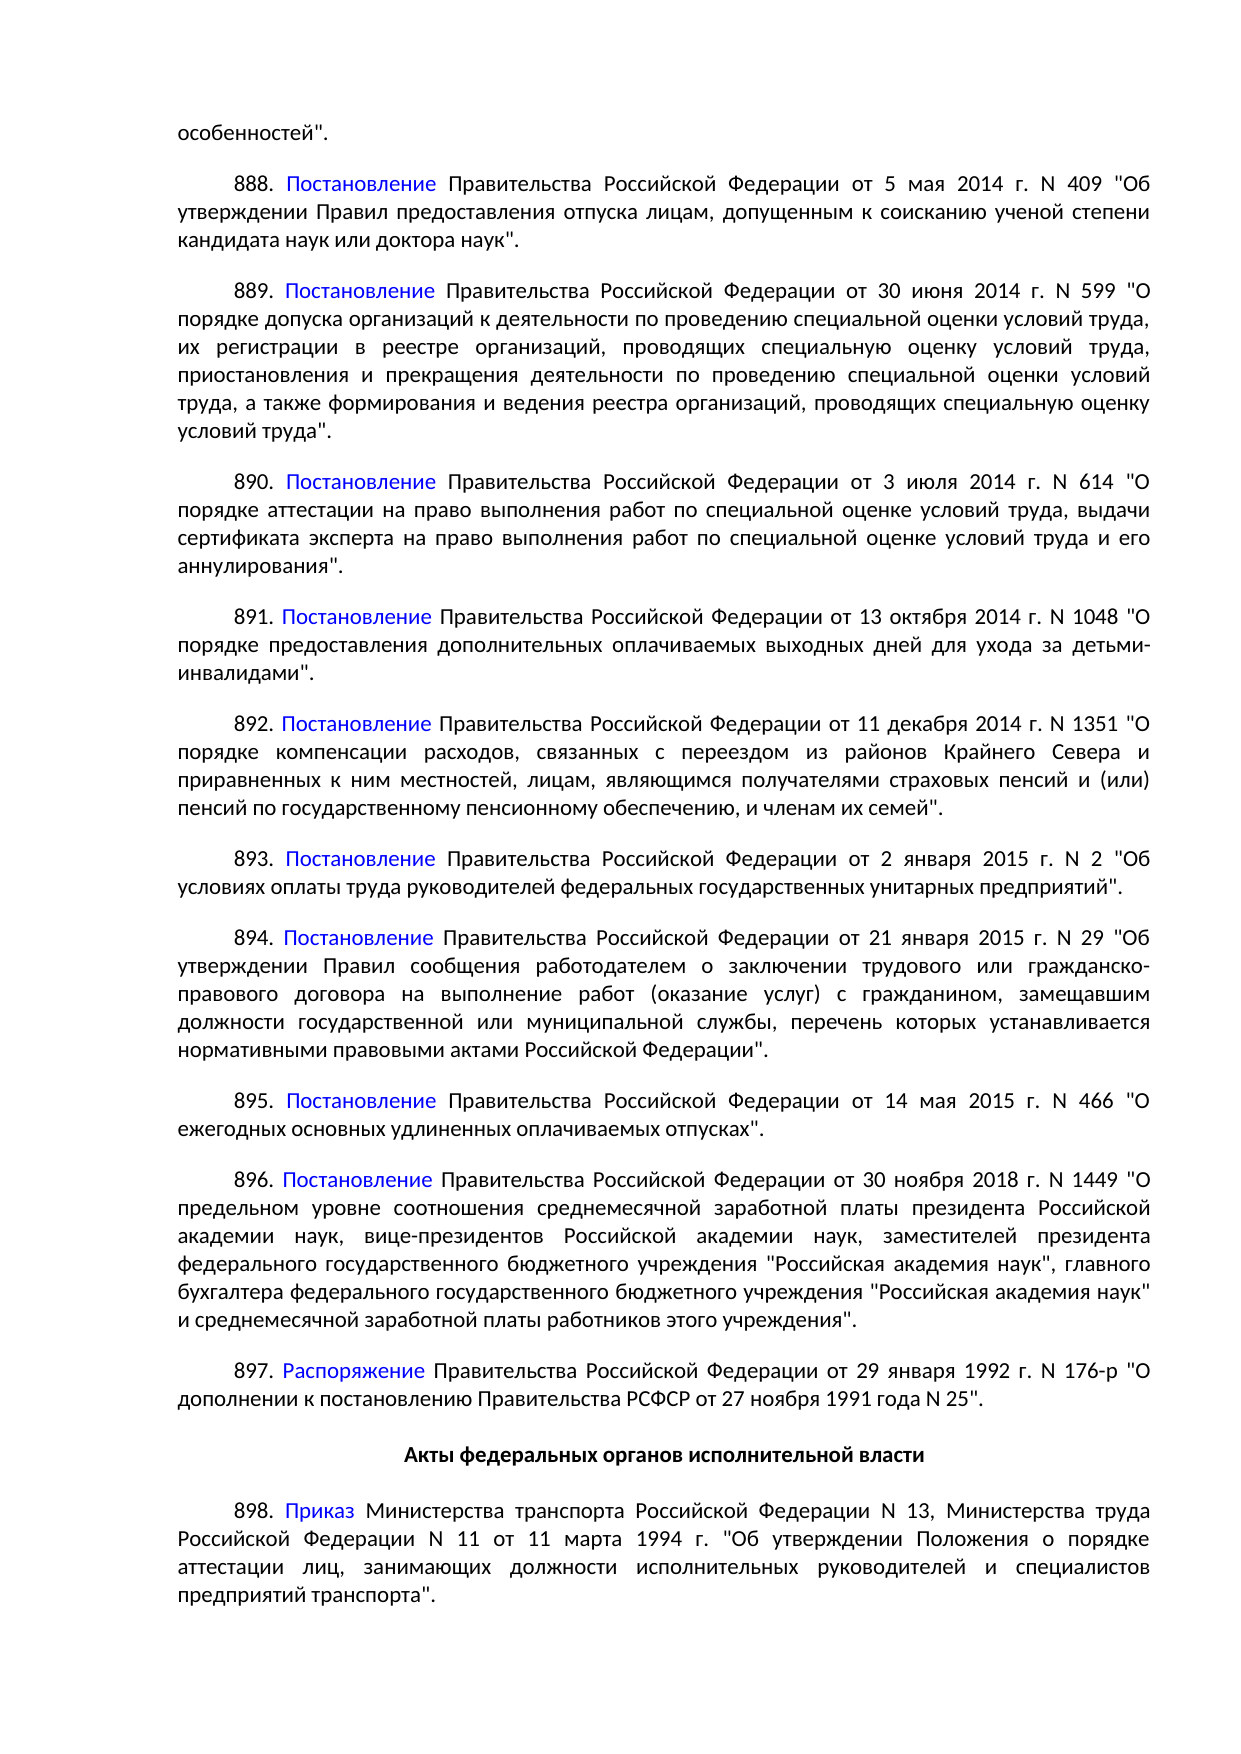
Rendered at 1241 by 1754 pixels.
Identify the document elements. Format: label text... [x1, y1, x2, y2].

text 888. Постановление Правительства Российской Федерации от 5 мая 2014 г. N 409 "Об утверждении Правил предоставления отпуска лицам, допущенным к соисканию ученой степени кандидата наук или доктора наук". [177, 169, 1152, 253]
text 894. Постановление Правительства Российской Федерации от 21 января 2015 г. N 29 "Об утверждении Правил сообщения работодателем о заключении трудового или гражданско-правового договора на выполнение работ (оказание услуг) с гражданином, замещавшим должности государственной или муниципальной службы, перечень которых устанавливается нормативными правовыми актами Российской Федерации". [177, 923, 1152, 1063]
text 892. Постановление Правительства Российской Федерации от 11 декабря 2014 г. N 1351 "О порядке компенсации расходов, связанных с переездом из районов Крайнего Севера и приравненных к ним местностей, лицам, являющимся получателями страховых пенсий и (или) пенсий по государственному пенсионному обеспечению, и членам их семей". [177, 709, 1152, 821]
text 896. Постановление Правительства Российской Федерации от 30 ноября 2018 г. N 1449 "О предельном уровне соотношения среднемесячной заработной платы президента Российской академии наук, вице-президентов Российской академии наук, заместителей президента федерального государственного бюджетного учреждения "Российская академия наук", главного бухгалтера федерального государственного бюджетного учреждения "Российская академия наук" и среднемесячной заработной платы работников этого учреждения". [177, 1165, 1152, 1333]
text 897. Распоряжение Правительства Российской Федерации от 29 января 1992 г. N 176-р "О дополнении к постановлению Правительства РСФСР от 27 ноября 1991 года N 25". [177, 1356, 1152, 1412]
text 890. Постановление Правительства Российской Федерации от 3 июля 2014 г. N 614 "О порядке аттестации на право выполнения работ по специальной оценке условий труда, выдачи сертификата эксперта на право выполнения работ по специальной оценке условий труда и его аннулирования". [177, 467, 1152, 579]
text 891. Постановление Правительства Российской Федерации от 13 октября 2014 г. N 1048 "О порядке предоставления дополнительных оплачиваемых выходных дней для ухода за детьми-инвалидами". [177, 602, 1152, 686]
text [177, 118, 1152, 146]
text 898. Приказ Министерства транспорта Российской Федерации N 13, Министерства труда Российской Федерации N 11 от 11 марта 1994 г. "Об утверждении Положения о порядке аттестации лиц, занимающих должности исполнительных руководителей и специалистов предприятий транспорта". [177, 1496, 1152, 1608]
title Акты федеральных органов исполнительной власти [177, 1440, 1152, 1468]
text 895. Постановление Правительства Российской Федерации от 14 мая 2015 г. N 466 "О ежегодных основных удлиненных оплачиваемых отпусках". [177, 1086, 1152, 1142]
text 889. Постановление Правительства Российской Федерации от 30 июня 2014 г. N 599 "О порядке допуска организаций к деятельности по проведению специальной оценки условий труда, их регистрации в реестре организаций, проводящих специальную оценку условий труда, приостановления и прекращения деятельности по проведению специальной оценки условий труда, а также формирования и ведения реестра организаций, проводящих специальную оценку условий труда". [177, 276, 1152, 444]
text 893. Постановление Правительства Российской Федерации от 2 января 2015 г. N 2 "Об условиях оплаты труда руководителей федеральных государственных унитарных предприятий". [177, 844, 1152, 900]
